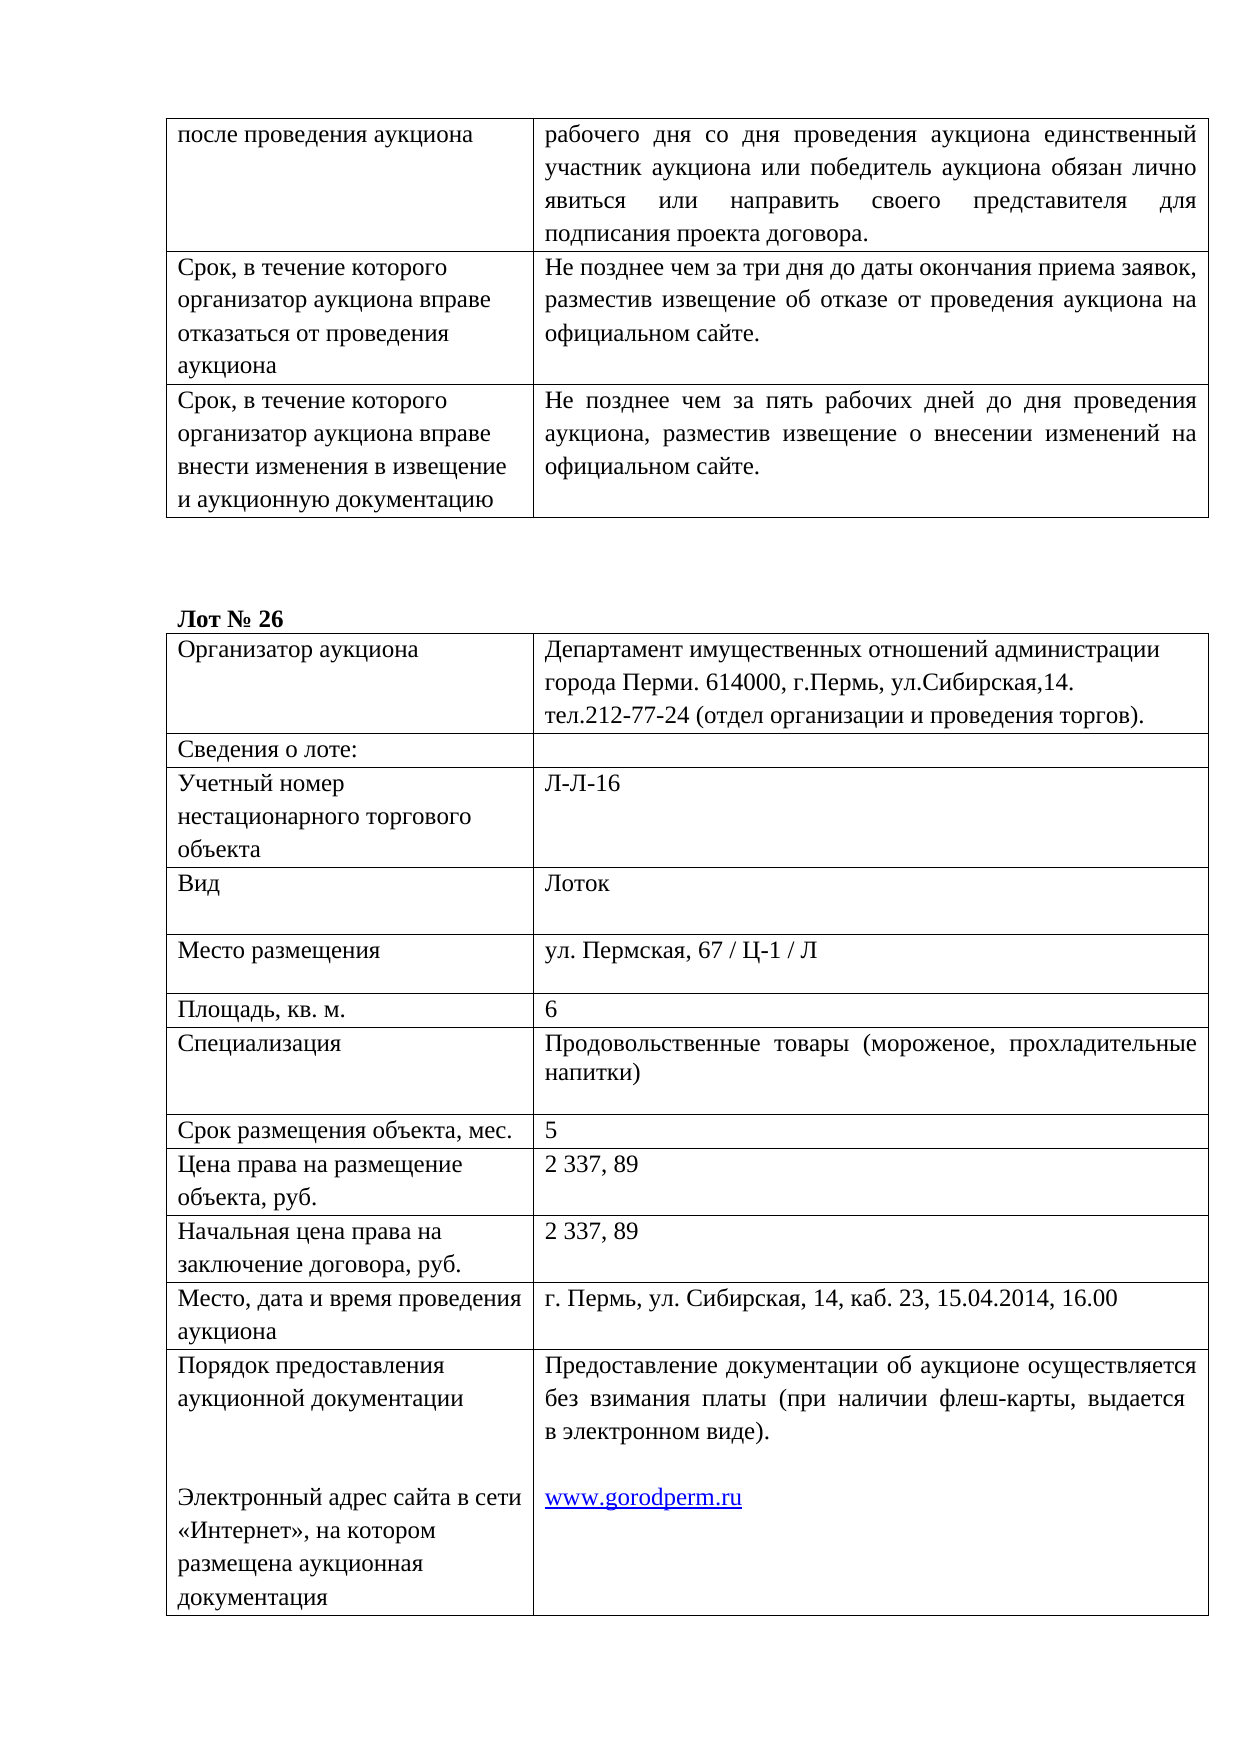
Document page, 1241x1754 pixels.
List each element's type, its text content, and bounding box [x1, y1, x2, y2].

table_cell Л-Л-16 [534, 768, 1208, 867]
table_cell Площадь, кв. м. [167, 994, 533, 1027]
table_cell Специализация [167, 1028, 533, 1114]
table_cell 5 [534, 1115, 1208, 1148]
table_cell Срок размещения объекта, мес. [167, 1115, 533, 1148]
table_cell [534, 119, 1208, 251]
table_cell Учетный номер нестационарного торгового объекта [167, 768, 533, 867]
text Лот № 26 [177, 604, 1152, 633]
table_cell 6 [534, 994, 1208, 1027]
table_cell Цена права на размещение объекта, руб. [167, 1149, 533, 1215]
table_cell ул. Пермская, 67 / Ц-1 / Л [534, 935, 1208, 993]
table_header Организатор аукциона [167, 634, 533, 733]
table_cell Предоставление документации об аукционе осуществляется без взимания платы (при наличии флеш-карты, выдается в электронном виде). www.gorodperm.ru [534, 1350, 1208, 1614]
table_cell [534, 734, 1208, 767]
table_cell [167, 119, 533, 251]
table_cell Начальная цена права на заключение договора, руб. [167, 1216, 533, 1282]
table_cell Не позднее чем за три дня до даты окончания приема заявок, разместив извещение об отказе от проведения аукциона на официальном сайте. [534, 252, 1208, 384]
table_cell Место размещения [167, 935, 533, 993]
table_cell 2 337, 89 [534, 1216, 1208, 1282]
table_cell Продовольственные товары (мороженое, прохладительные напитки) [534, 1028, 1208, 1114]
table_cell Порядок предоставления аукционной документации Электронный адрес сайта в сети «Интернет», на котором размещена аукционная документация [167, 1350, 533, 1614]
table_cell 2 337, 89 [534, 1149, 1208, 1215]
table_cell Не позднее чем за пять рабочих дней до дня проведения аукциона, разместив извещение о внесении изменений на официальном сайте. [534, 385, 1208, 517]
table_cell Вид [167, 868, 533, 934]
table_cell Срок, в течение которого организатор аукциона вправе внести изменения в извещение и аукционную документацию [167, 385, 533, 517]
table_cell Место, дата и время проведения аукциона [167, 1283, 533, 1349]
table_cell Срок, в течение которого организатор аукциона вправе отказаться от проведения аукциона [167, 252, 533, 384]
table_header Департамент имущественных отношений администрации города Перми. .Пермь, ул.Сибирская,14. тел.212-77-24 (отдел организации и проведения торгов). [534, 634, 1208, 733]
table_cell Сведения о лоте: [167, 734, 533, 767]
table_cell Лоток [534, 868, 1208, 934]
table_cell г. Пермь, ул. Сибирская, 14, каб. 23, 15.04.2014, 16.00 [534, 1283, 1208, 1349]
